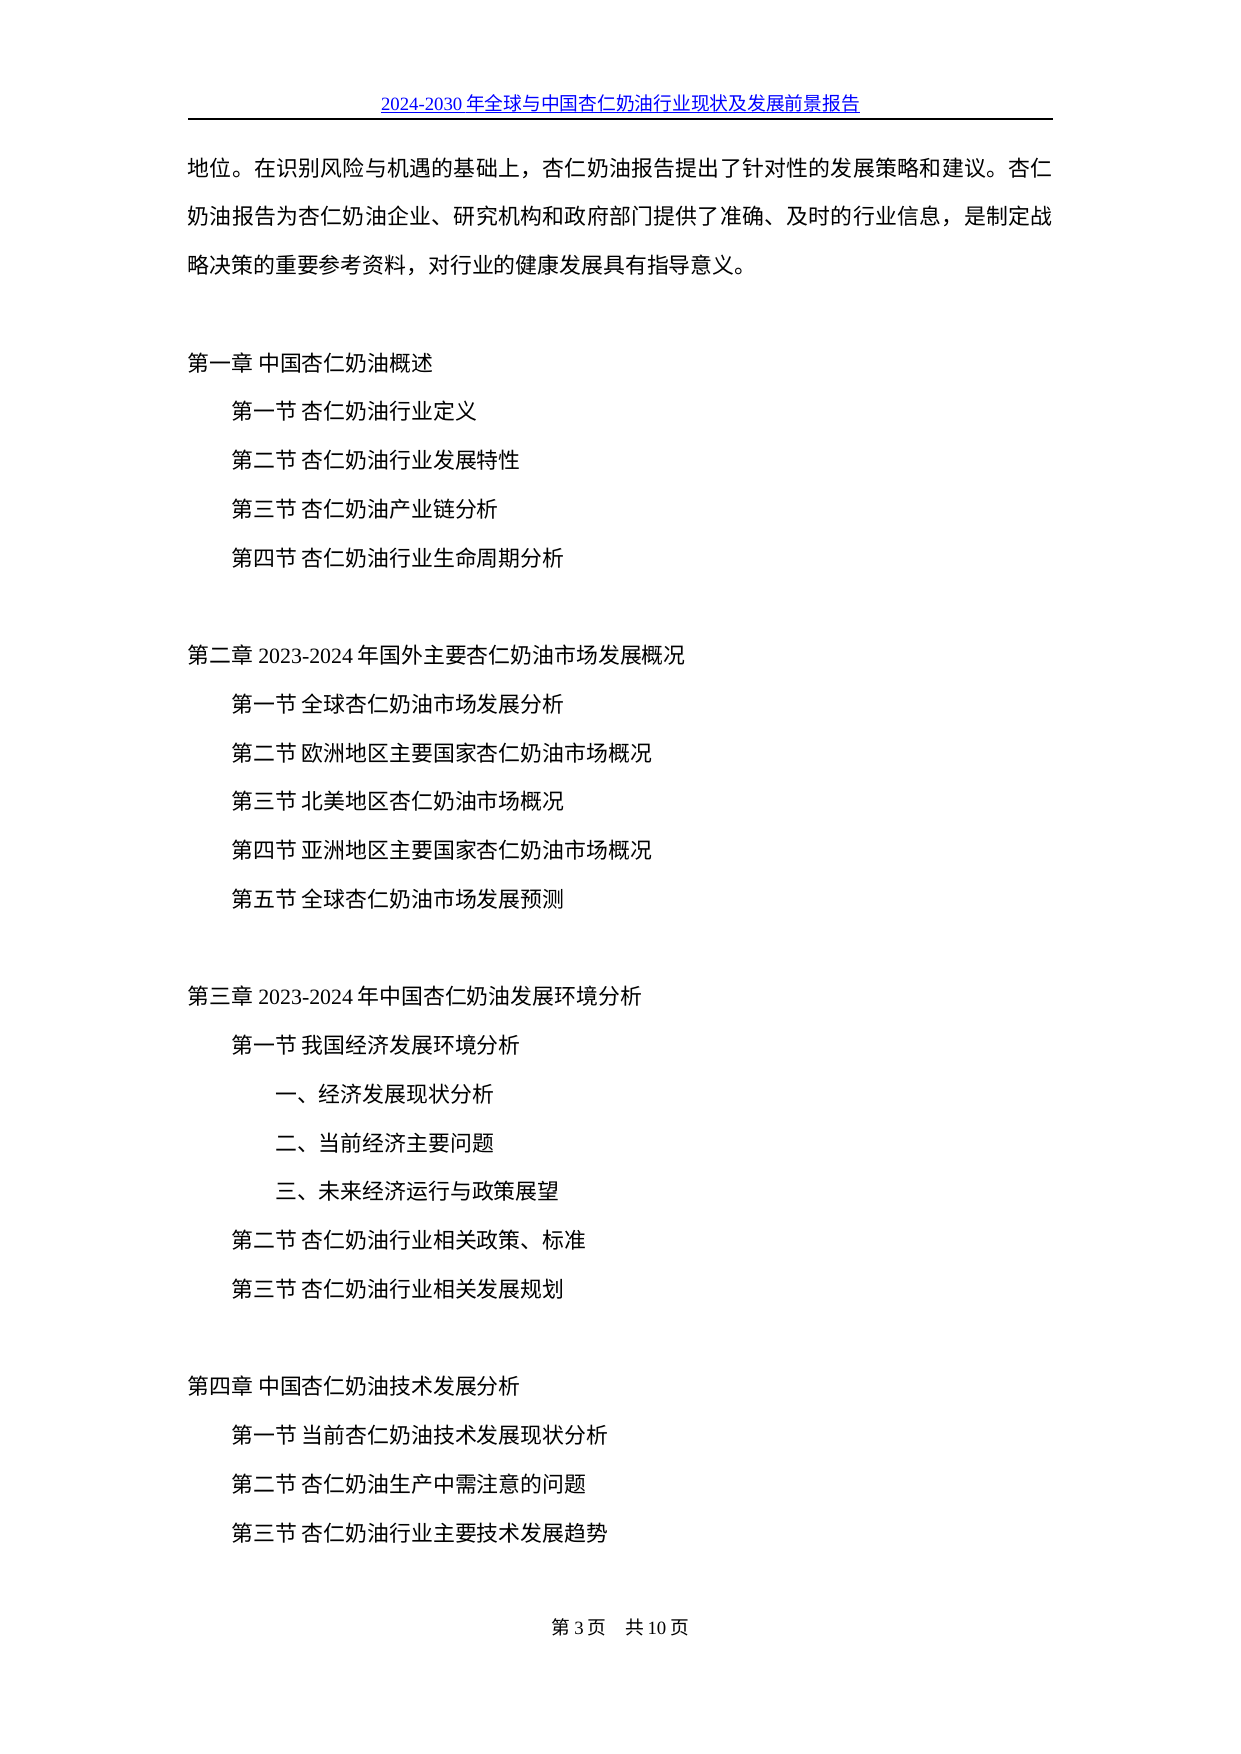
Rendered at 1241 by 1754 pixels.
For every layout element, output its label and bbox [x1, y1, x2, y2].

text [187, 150, 1053, 1548]
